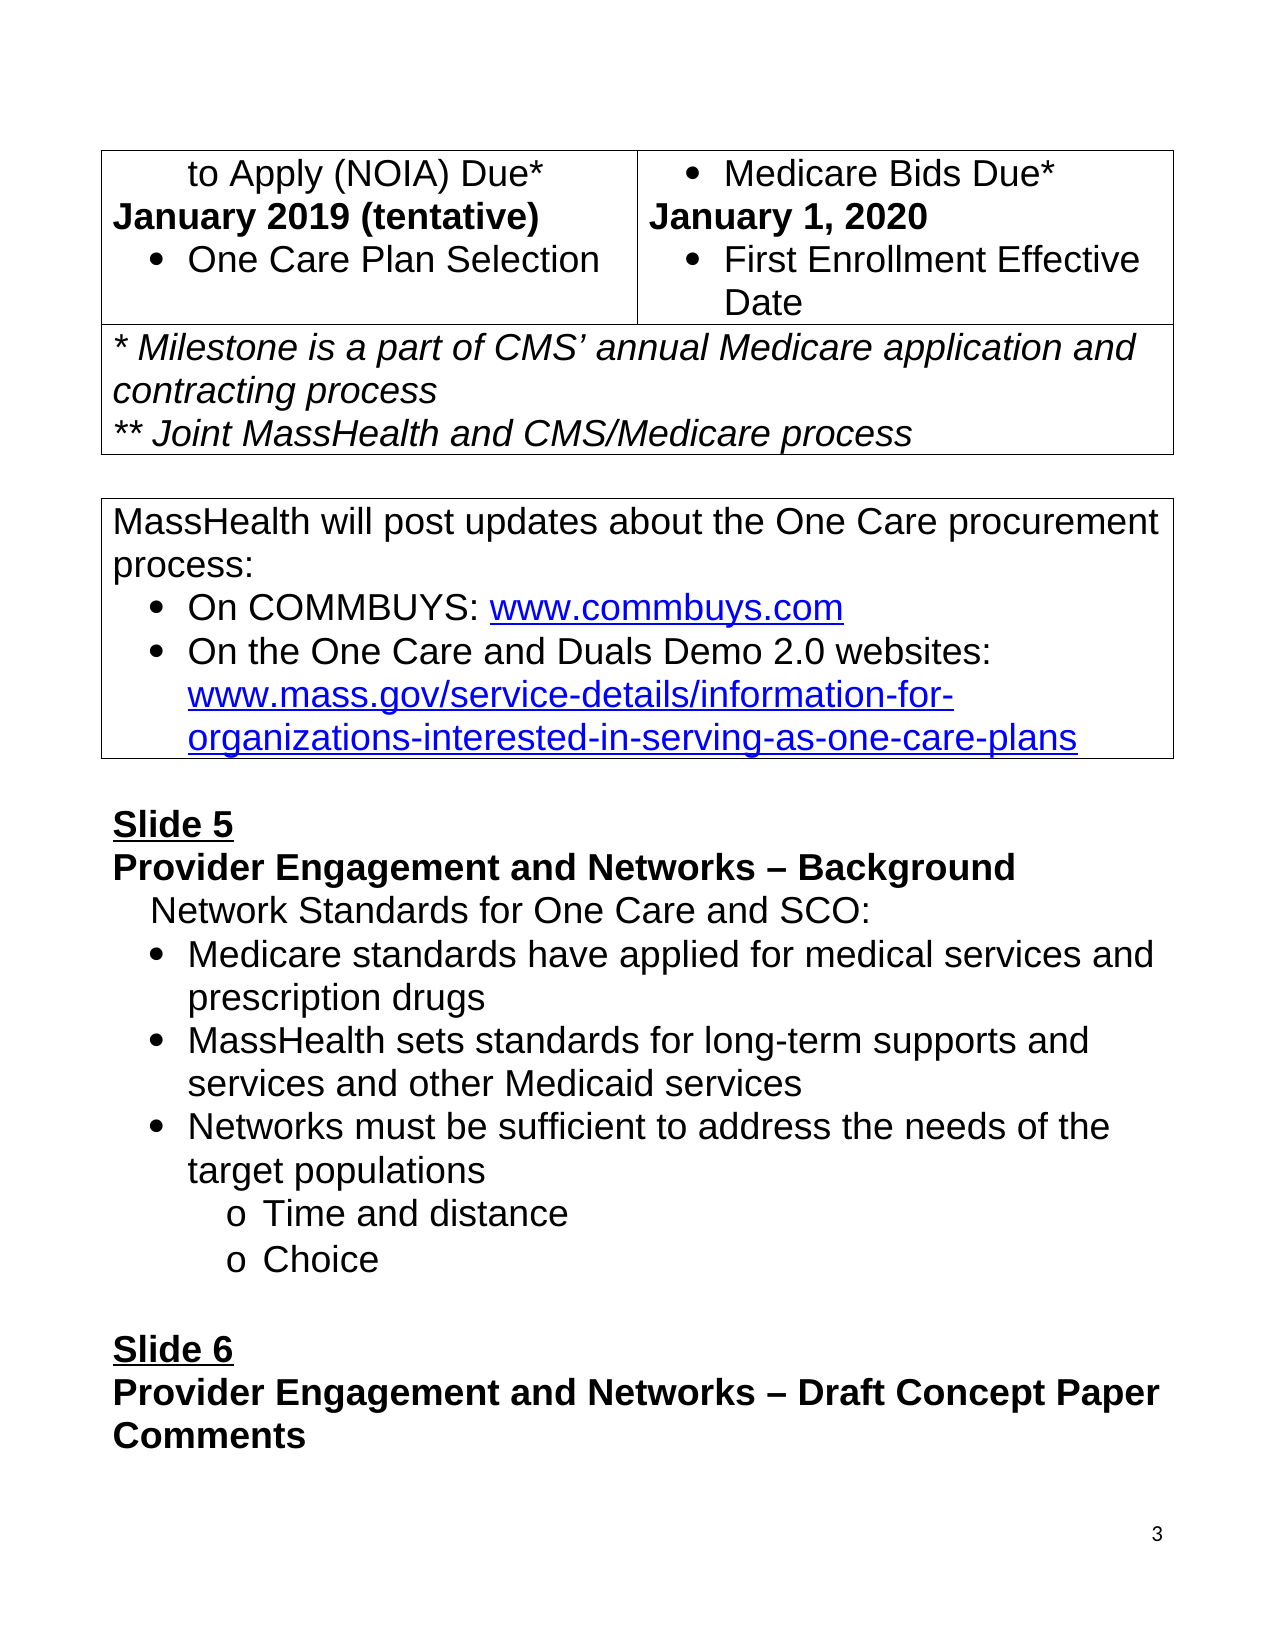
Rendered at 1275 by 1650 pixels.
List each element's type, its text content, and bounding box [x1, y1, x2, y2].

list Choice [225, 1237, 1162, 1284]
list Time and distance [225, 1191, 1162, 1237]
text Slide 5 [112, 802, 1162, 846]
list Networks must be sufficient to address the needs of the target populations [150, 1104, 1162, 1191]
table_cell * Milestone is a part of CMS’ annual Medicare application and contracting process ** Joint MassHealth and CMS/Medicare process [102, 325, 1173, 454]
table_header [638, 151, 1173, 324]
text Slide 6 [112, 1327, 1162, 1370]
text Provider Engagement and Networks – Background [112, 846, 1162, 889]
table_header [102, 151, 637, 324]
text Provider Engagement and Networks – Draft Concept Paper Comments [112, 1370, 1162, 1456]
text Network Standards for One Care and SCO: [150, 889, 1162, 932]
table_header MassHealth will post updates about the One Care procurement process: On COMMBUYS: www.commbuys.com On the One Care and Duals Demo 2.0 websites: www.mass.gov/service-details/information-for-organizations-interested-in-serving-as-one-care-plans [102, 499, 1173, 758]
list Medicare standards have applied for medical services and prescription drugs [150, 932, 1162, 1018]
list MassHealth sets standards for long-term supports and services and other Medicaid services [150, 1018, 1162, 1104]
